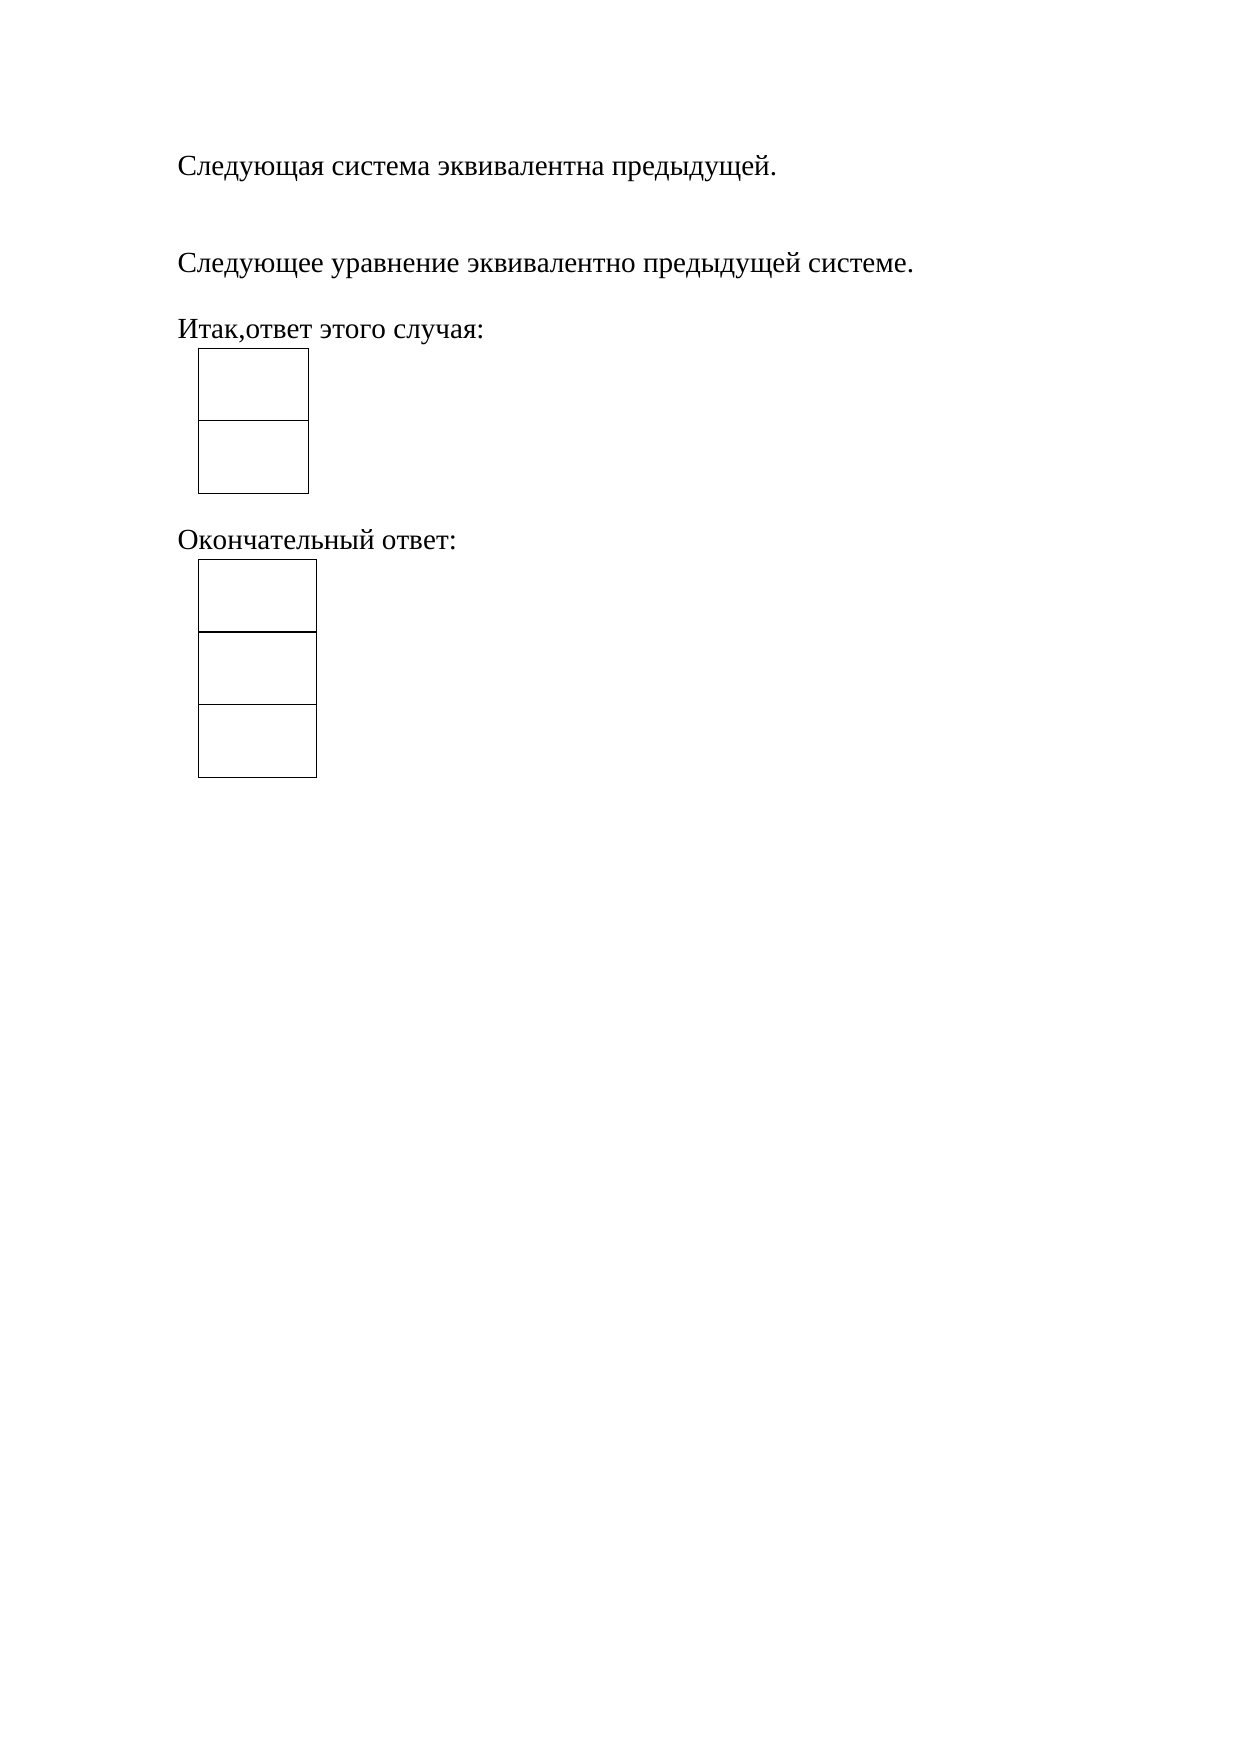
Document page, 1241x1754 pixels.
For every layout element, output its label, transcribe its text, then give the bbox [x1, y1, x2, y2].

table_header [199, 349, 308, 420]
table_cell [199, 705, 316, 777]
table_header [199, 560, 316, 631]
text Итак,ответ этого случая: [177, 311, 1152, 345]
table_cell [199, 633, 316, 704]
text Окончательный ответ: [177, 522, 1152, 556]
text Следующее уравнение эквивалентно предыдущей системе. [177, 245, 1152, 278]
table_cell [199, 421, 308, 493]
text Следующая система эквивалентна предыдущей. [177, 148, 1152, 182]
